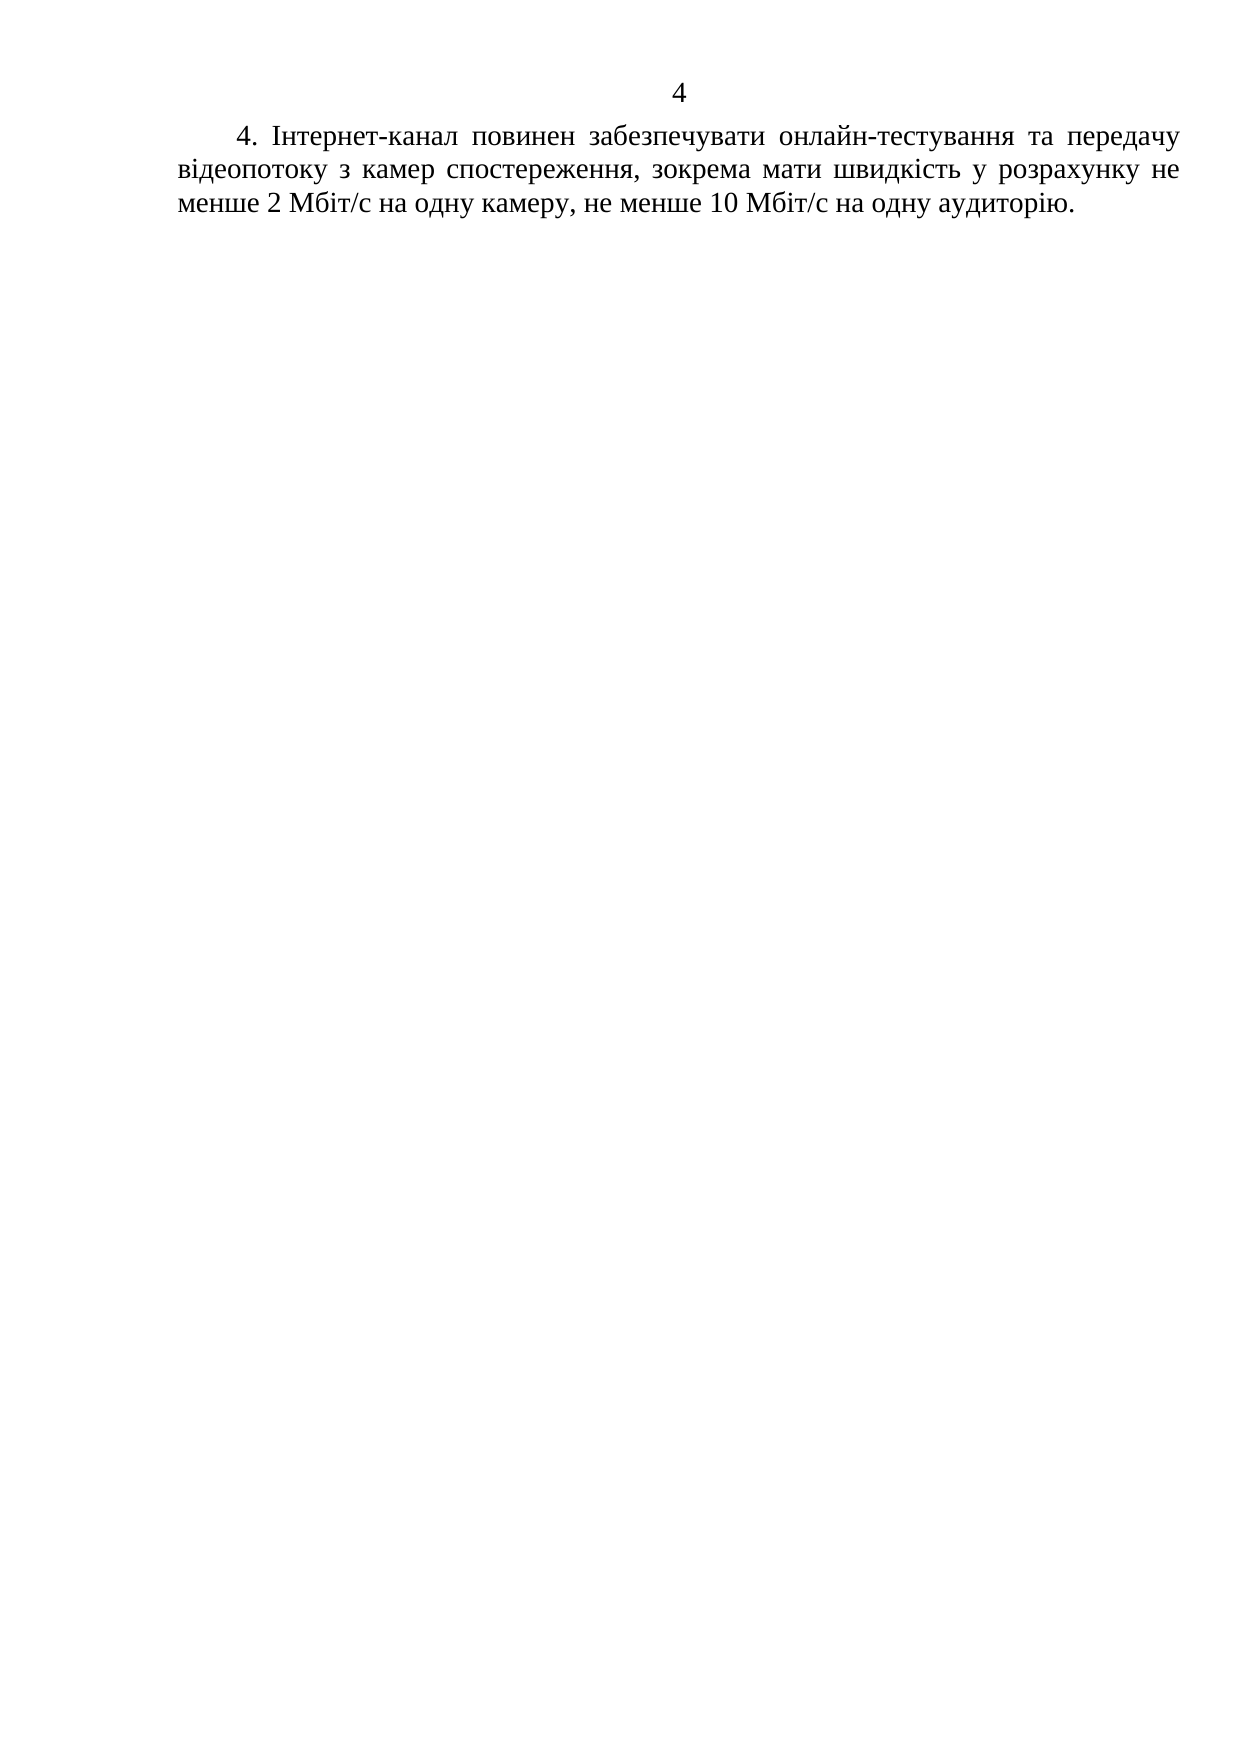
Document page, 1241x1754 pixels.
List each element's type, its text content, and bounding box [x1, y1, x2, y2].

text 4. Інтернет-канал повинен забезпечувати онлайн-тестування та передачу відеопотоку з камер спостереження, зокрема мати швидкість у розрахунку не менше 2 Мбіт/с на одну камеру, не менше 10 Мбіт/с на одну аудиторію. [177, 118, 1181, 219]
